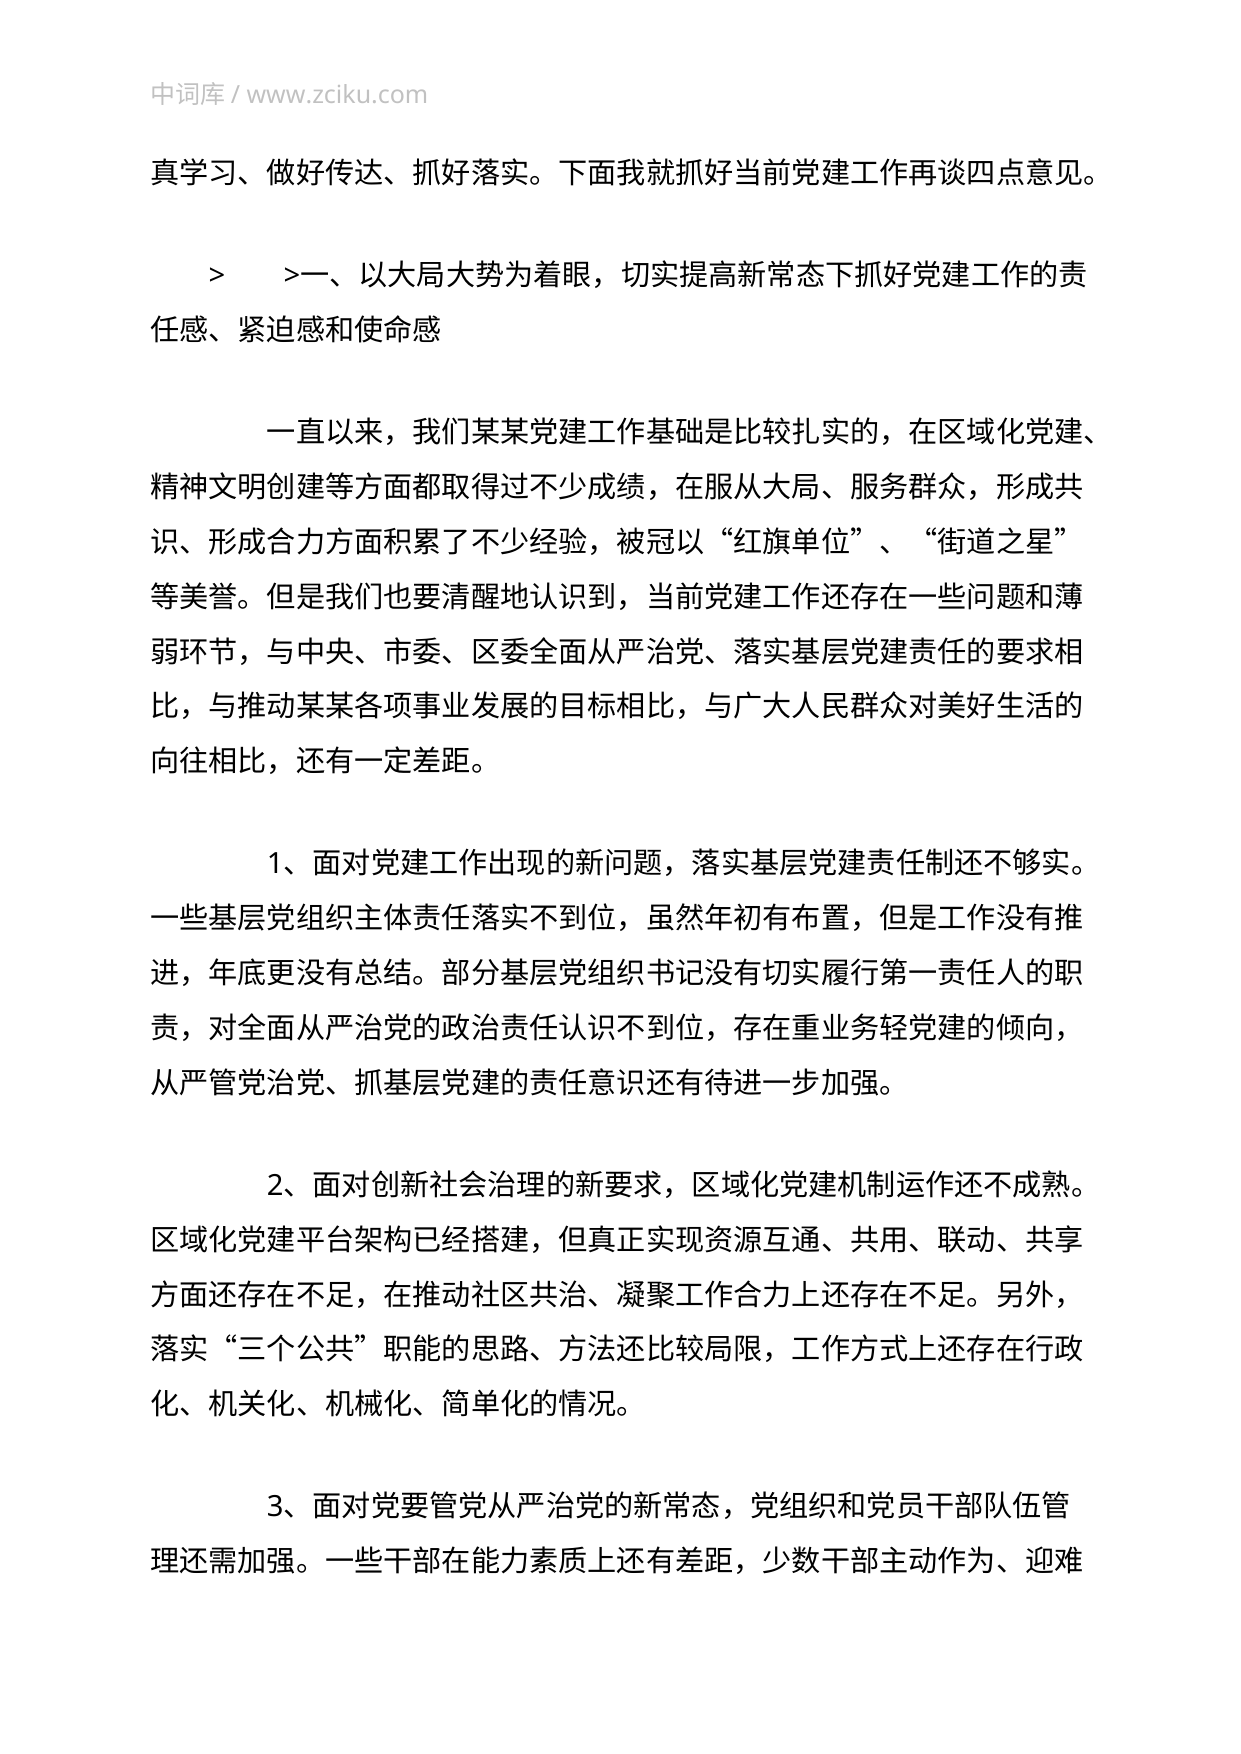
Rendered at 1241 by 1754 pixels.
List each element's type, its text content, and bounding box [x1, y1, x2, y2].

text 1、面对党建工作出现的新问题，落实基层党建责任制还不够实。一些基层党组织主体责任落实不到位，虽然年初有布置，但是工作没有推进，年底更没有总结。部分基层党组织书记没有切实履行第一责任人的职责，对全面从严治党的政治责任认识不到位，存在重业务轻党建的倾向，从严管党治党、抓基层党建的责任意识还有待进一步加强。 [150, 840, 1090, 1102]
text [150, 1483, 1090, 1580]
text > >一、以大局大势为着眼，切实提高新常态下抓好党建工作的责任感、紧迫感和使命感 [150, 252, 1090, 349]
text 2、面对创新社会治理的新要求，区域化党建机制运作还不成熟。区域化党建平台架构已经搭建，但真正实现资源互通、共用、联动、共享方面还存在不足，在推动社区共治、凝聚工作合力上还存在不足。另外，落实“三个公共”职能的思路、方法还比较局限，工作方式上还存在行政化、机关化、机械化、简单化的情况。 [150, 1161, 1090, 1423]
text 一直以来，我们某某党建工作基础是比较扎实的，在区域化党建、精神文明创建等方面都取得过不少成绩，在服从大局、服务群众，形成共识、形成合力方面积累了不少经验，被冠以“红旗单位”、“街道之星”等美誉。但是我们也要清醒地认识到，当前党建工作还存在一些问题和薄弱环节，与中央、市委、区委全面从严治党、落实基层党建责任的要求相比，与推动某某各项事业发展的目标相比，与广大人民群众对美好生活的向往相比，还有一定差距。 [150, 408, 1090, 780]
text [150, 150, 1090, 192]
